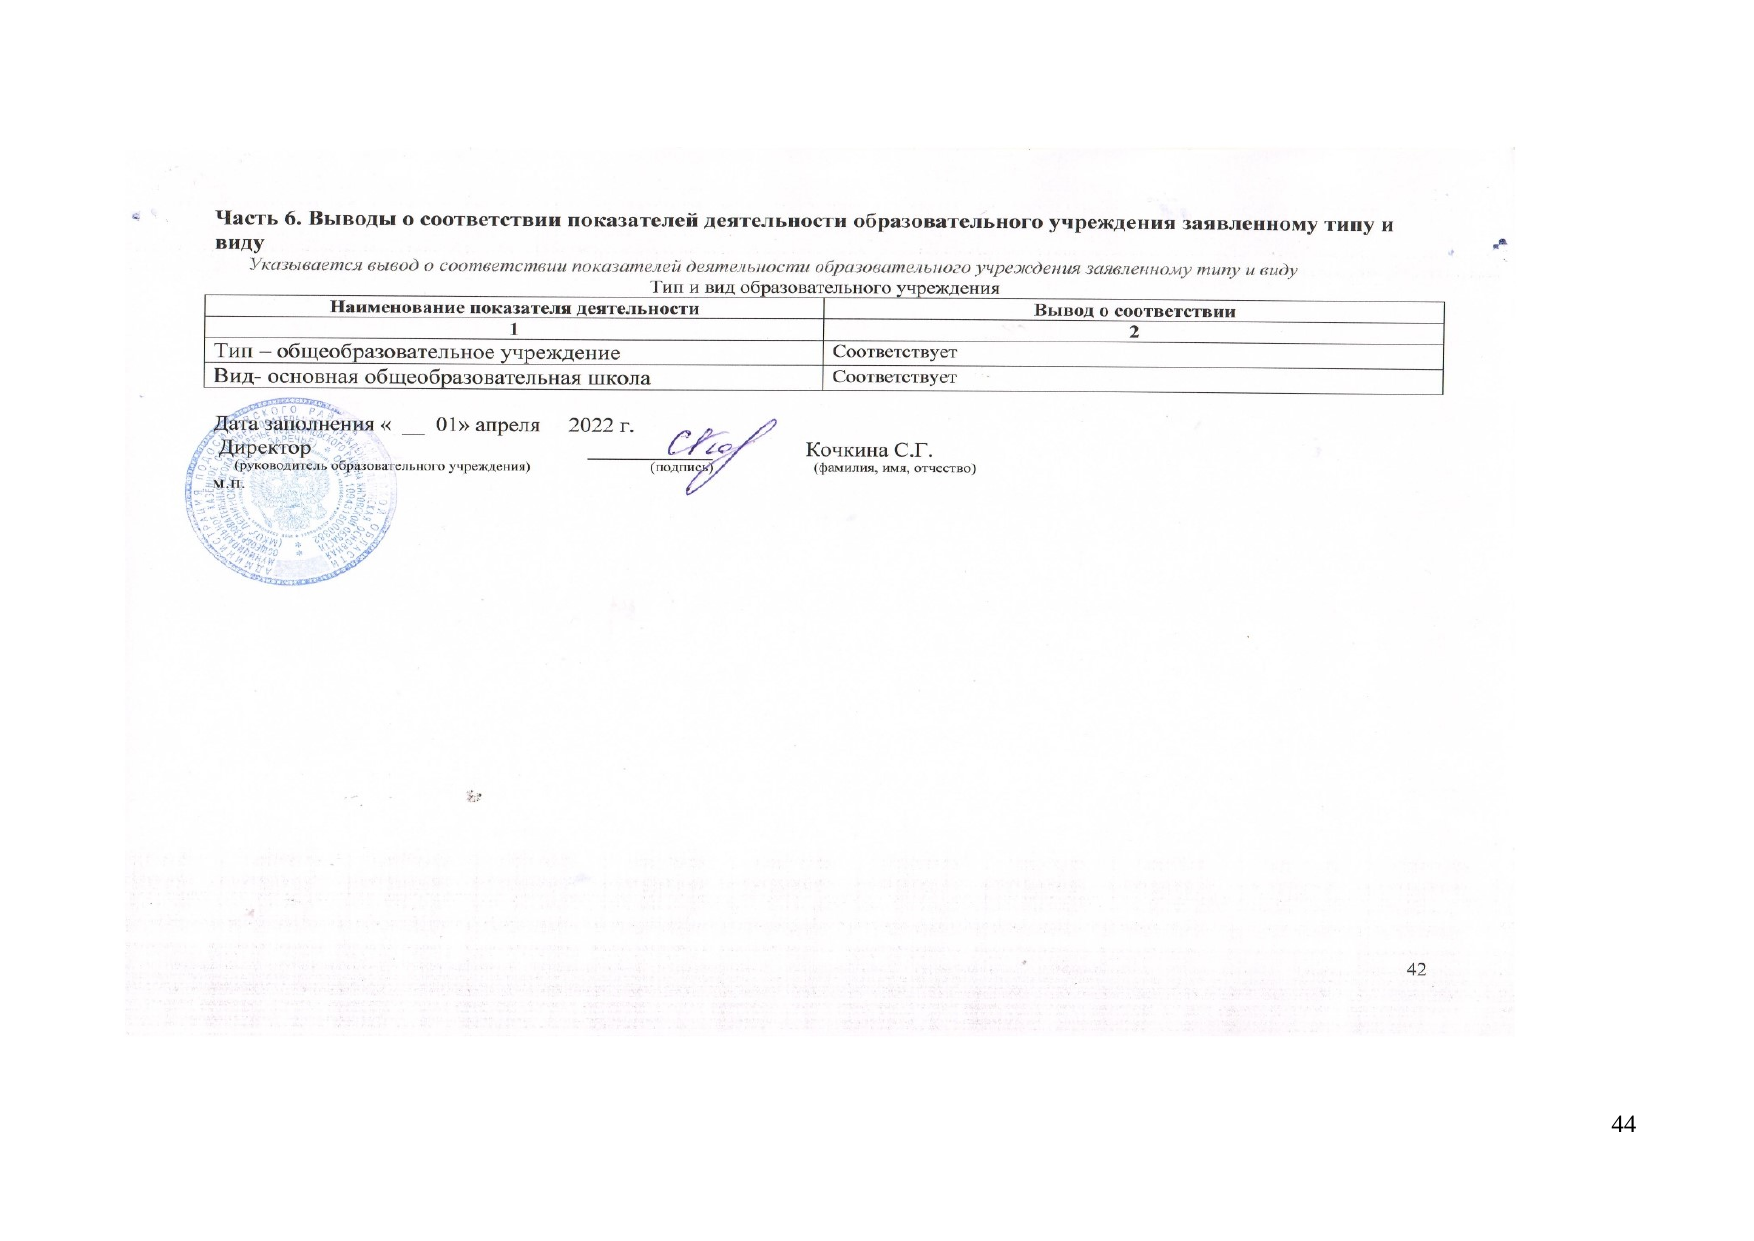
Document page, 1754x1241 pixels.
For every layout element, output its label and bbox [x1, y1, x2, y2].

picture [118, 102, 1521, 1082]
